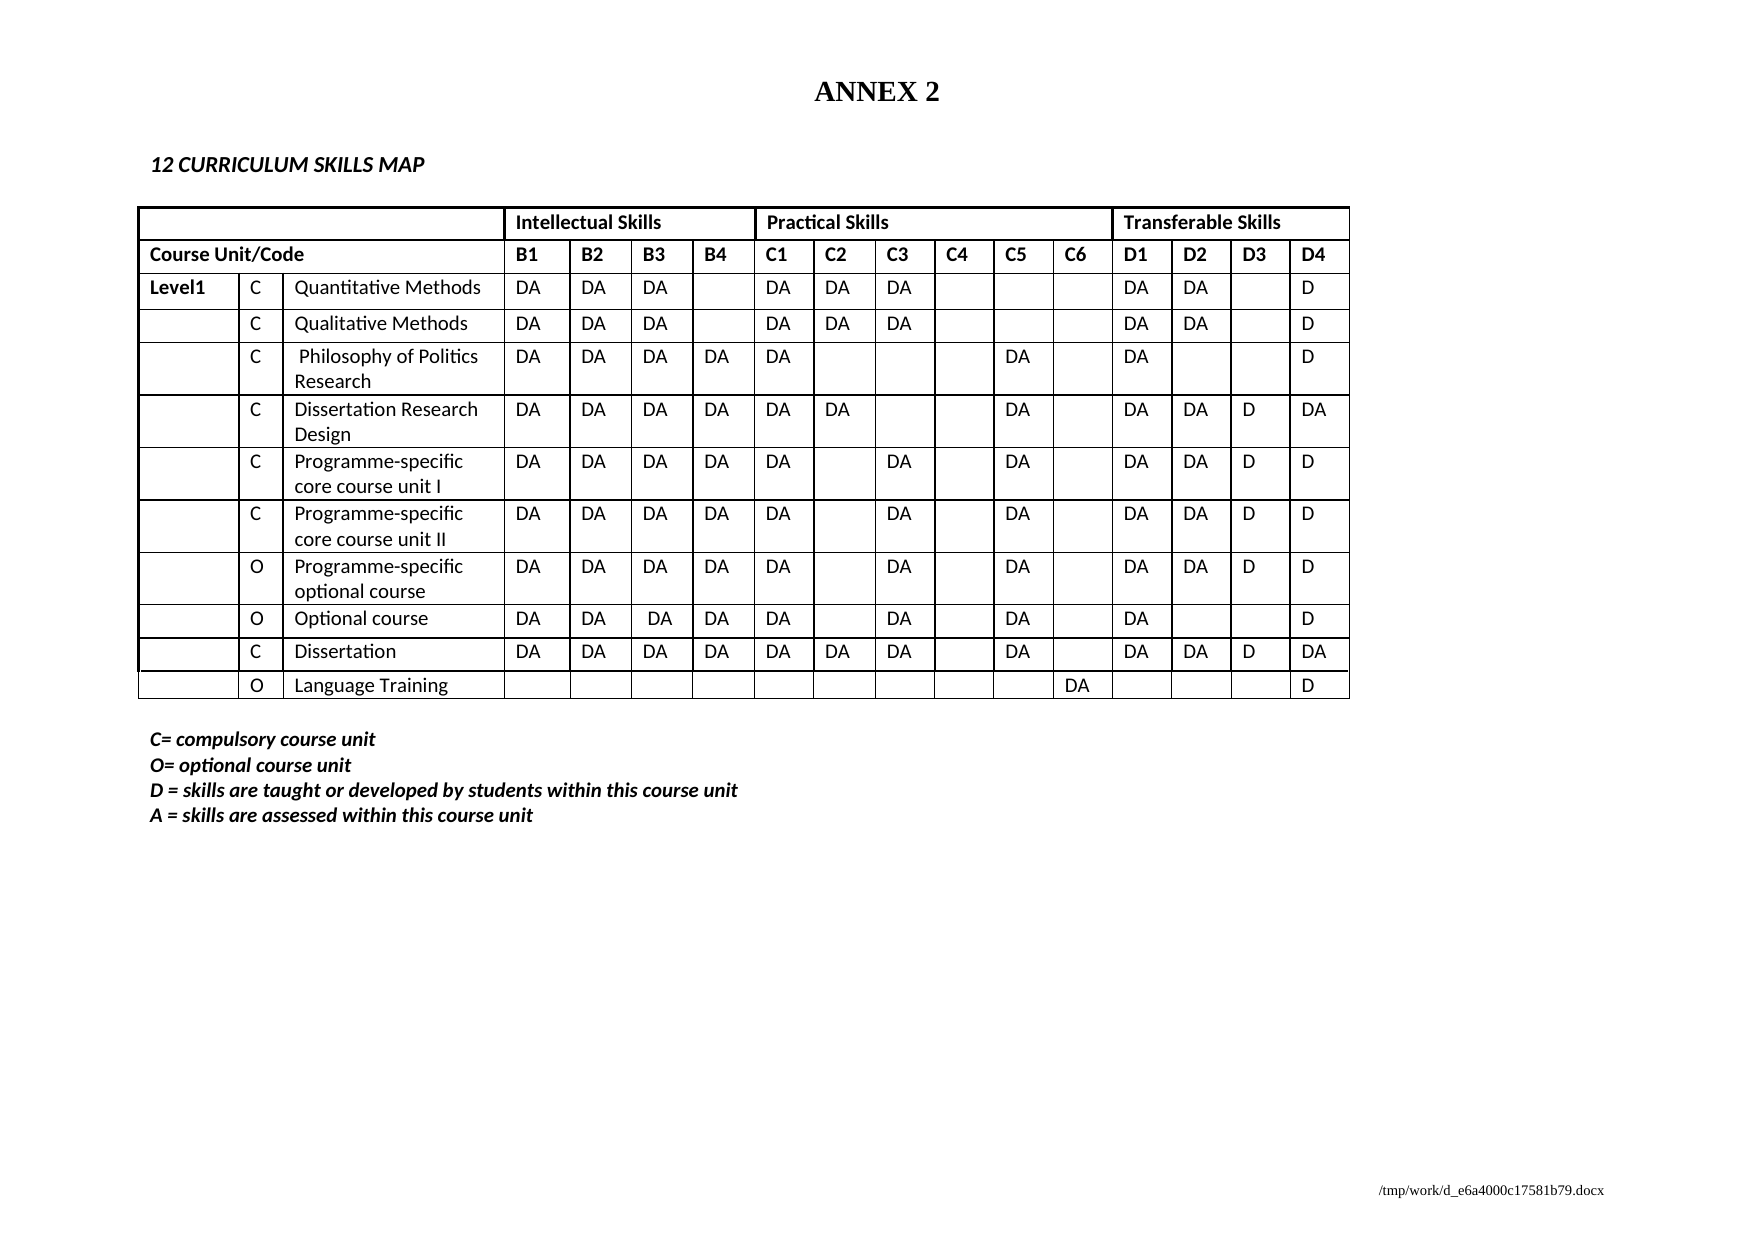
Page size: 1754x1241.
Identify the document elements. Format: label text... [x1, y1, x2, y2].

table_cell DA [815, 639, 875, 670]
table_cell C5 [995, 241, 1053, 273]
table_cell Dissertation [284, 639, 504, 670]
table_cell DA [571, 274, 631, 308]
table_header Intellectual Skills [506, 209, 754, 239]
table_cell DA [995, 553, 1053, 604]
table_cell DA [995, 501, 1053, 551]
table_header [140, 209, 503, 239]
table_cell DA [1113, 553, 1171, 604]
table_cell B2 [571, 241, 631, 273]
table_cell C4 [936, 241, 993, 273]
table_cell DA [632, 310, 692, 342]
table_cell O [240, 605, 282, 637]
table_cell DA [1113, 605, 1171, 637]
table_cell [693, 672, 754, 697]
table_cell DA [876, 605, 934, 637]
table_cell [876, 672, 934, 697]
table_cell Dissertation Research Design [284, 396, 504, 447]
table_cell DA [505, 343, 569, 394]
table_cell C [240, 501, 282, 551]
table_cell [1054, 310, 1112, 342]
table_cell DA [995, 396, 1053, 447]
table_cell DA [755, 553, 813, 604]
table_cell C [240, 639, 282, 670]
table_cell [815, 501, 875, 551]
table_cell [1232, 605, 1289, 637]
table_cell B4 [694, 241, 754, 273]
table_cell D [1232, 448, 1289, 499]
table_cell [140, 639, 238, 670]
table_cell DA [1173, 639, 1230, 670]
table_cell DA [755, 501, 813, 551]
table_cell [936, 605, 993, 637]
table_cell DA [571, 639, 631, 670]
table_cell [936, 396, 993, 447]
table_cell Level1 [140, 274, 238, 308]
table_cell DA [632, 448, 692, 499]
table_header Transferable Skills [1114, 209, 1349, 239]
table_cell [815, 448, 875, 499]
table_cell DA [876, 274, 934, 308]
table_cell [632, 672, 692, 697]
table_cell DA [815, 310, 875, 342]
table_cell O [240, 553, 282, 604]
table_cell [140, 553, 238, 604]
table_cell [139, 670, 238, 697]
table_cell DA [755, 448, 813, 499]
table_cell [694, 310, 754, 342]
table_header Practical Skills [757, 209, 1111, 239]
table_cell DA [995, 639, 1053, 670]
table_cell [1054, 274, 1112, 308]
table_cell C [240, 448, 282, 499]
table_cell DA [1291, 639, 1349, 670]
table_cell DA [694, 343, 754, 394]
table_cell DA [694, 501, 754, 551]
table_cell D3 [1232, 241, 1289, 273]
table_cell [815, 343, 875, 394]
table_cell DA [632, 605, 692, 637]
table_cell [1173, 343, 1230, 394]
table_cell C [240, 343, 282, 394]
table_cell DA [505, 396, 569, 447]
table_cell D [1291, 501, 1349, 551]
table_cell DA [876, 501, 934, 551]
table_cell DA [571, 605, 631, 637]
text O= optional course unit [150, 752, 1604, 777]
table_cell DA [876, 639, 934, 670]
table_cell DA [1113, 343, 1171, 394]
table_cell [1054, 553, 1112, 604]
table_cell DA [1113, 639, 1171, 670]
table_cell D [1291, 448, 1349, 499]
table_cell D [1232, 501, 1289, 551]
table_cell [571, 672, 631, 697]
table_cell DA [632, 639, 692, 670]
table_cell Qualitative Methods [284, 310, 504, 342]
table_cell DA [571, 310, 631, 342]
table_cell B1 [505, 241, 569, 273]
table_cell DA [571, 448, 631, 499]
table_cell DA [995, 343, 1053, 394]
table_cell [1232, 672, 1290, 697]
table_cell DA [694, 448, 754, 499]
table_cell [140, 448, 238, 499]
table_cell [936, 553, 993, 604]
table_cell DA [571, 343, 631, 394]
table_cell [1113, 672, 1171, 697]
table_cell D1 [1113, 241, 1171, 273]
table_cell DA [815, 396, 875, 447]
table_cell [994, 672, 1053, 697]
table_cell Optional course [284, 605, 504, 637]
table_cell Programme-specific core course unit I [284, 448, 504, 499]
table_cell Programme-specific core course unit II [284, 501, 504, 551]
table_cell DA [1054, 672, 1112, 697]
table_cell DA [755, 274, 813, 308]
table_cell DA [571, 396, 631, 447]
table_cell DA [1173, 274, 1230, 308]
table_cell DA [1173, 501, 1230, 551]
table_cell [995, 274, 1053, 308]
table_cell [1173, 605, 1230, 637]
table_cell DA [876, 310, 934, 342]
table_cell [505, 672, 570, 697]
table_cell [814, 672, 875, 697]
table_cell DA [1291, 396, 1349, 447]
table_cell DA [1113, 501, 1171, 551]
table_cell [1232, 310, 1289, 342]
table_cell DA [1113, 396, 1171, 447]
table_cell C [240, 274, 282, 308]
table_cell DA [632, 274, 692, 308]
table_cell D [1291, 274, 1349, 308]
table_cell D2 [1173, 241, 1230, 273]
table_cell [936, 501, 993, 551]
table_cell DA [505, 501, 569, 551]
table_cell DA [1113, 310, 1171, 342]
table_cell DA [694, 605, 754, 637]
table_cell [755, 672, 813, 697]
table_cell [815, 553, 875, 604]
table_cell DA [755, 396, 813, 447]
table_cell D [1291, 553, 1349, 604]
table_cell [876, 396, 934, 447]
table_cell DA [632, 501, 692, 551]
table_cell Quantitative Methods [284, 274, 504, 308]
table_cell C3 [876, 241, 934, 273]
table_cell [936, 343, 993, 394]
table_cell [1054, 605, 1112, 637]
table_cell DA [505, 310, 569, 342]
table_cell D4 [1291, 241, 1349, 273]
table_cell [694, 274, 754, 308]
table_cell DA [694, 553, 754, 604]
table_cell DA [694, 396, 754, 447]
table_cell Language Training [284, 672, 504, 697]
table_cell DA [632, 343, 692, 394]
table_cell [140, 396, 238, 447]
table_cell DA [1173, 448, 1230, 499]
text C= compulsory course unit [150, 726, 1604, 752]
table_cell B3 [632, 241, 692, 273]
table_cell DA [505, 553, 569, 604]
table_cell DA [755, 310, 813, 342]
table_cell [1054, 448, 1112, 499]
table_cell D [1291, 310, 1349, 342]
table_cell [1054, 639, 1112, 670]
table_cell C6 [1054, 241, 1112, 273]
table_cell Course Unit/Code [140, 241, 504, 273]
table_cell [140, 343, 238, 394]
table_cell [936, 310, 993, 342]
table_cell D [1291, 670, 1349, 697]
table_cell [995, 310, 1053, 342]
table_cell D [1232, 639, 1289, 670]
table_cell DA [1173, 396, 1230, 447]
table_cell DA [505, 448, 569, 499]
table_cell D [1291, 343, 1349, 394]
text A = skills are assessed within this course unit [150, 803, 1604, 828]
table_cell [1172, 672, 1231, 697]
table_cell DA [632, 553, 692, 604]
table_cell Programme-specific optional course [284, 553, 504, 604]
text 12 CURRICULUM SKILLS MAP [150, 150, 1604, 178]
table_cell DA [995, 448, 1053, 499]
table_cell [140, 310, 238, 342]
table_cell DA [1173, 310, 1230, 342]
table_cell C [240, 396, 282, 447]
table_cell [876, 343, 934, 394]
table_cell C2 [815, 241, 875, 273]
table_cell C [240, 310, 282, 342]
table_cell Philosophy of Politics Research [284, 343, 504, 394]
table_cell DA [505, 639, 569, 670]
table_cell [140, 605, 238, 637]
table_cell [936, 639, 993, 670]
table_cell D [1232, 396, 1289, 447]
table_cell DA [1173, 553, 1230, 604]
table_cell DA [505, 274, 569, 308]
table_cell D [1232, 553, 1289, 604]
table_cell DA [571, 501, 631, 551]
table_cell DA [571, 553, 631, 604]
table_cell DA [632, 396, 692, 447]
table_cell [935, 672, 993, 697]
table_cell DA [876, 448, 934, 499]
table_cell DA [1113, 274, 1171, 308]
table_cell DA [505, 605, 569, 637]
table_cell [1054, 501, 1112, 551]
table_cell O [239, 672, 283, 697]
table_cell DA [995, 605, 1053, 637]
table_cell DA [755, 639, 813, 670]
table_cell DA [815, 274, 875, 308]
table_cell [140, 501, 238, 551]
table_cell DA [876, 553, 934, 604]
table_cell [936, 274, 993, 308]
table_cell [936, 448, 993, 499]
table_cell DA [755, 343, 813, 394]
table_cell DA [694, 639, 754, 670]
table_cell DA [1113, 448, 1171, 499]
subtitle D = skills are taught or developed by students within this course unit [150, 777, 1604, 803]
table_cell D [1291, 605, 1349, 637]
table_cell C1 [755, 241, 813, 273]
table_cell DA [755, 605, 813, 637]
table_cell [1232, 343, 1289, 394]
table_cell [815, 605, 875, 637]
table_cell [1232, 274, 1289, 308]
table_cell [1054, 396, 1112, 447]
table_cell [1054, 343, 1112, 394]
